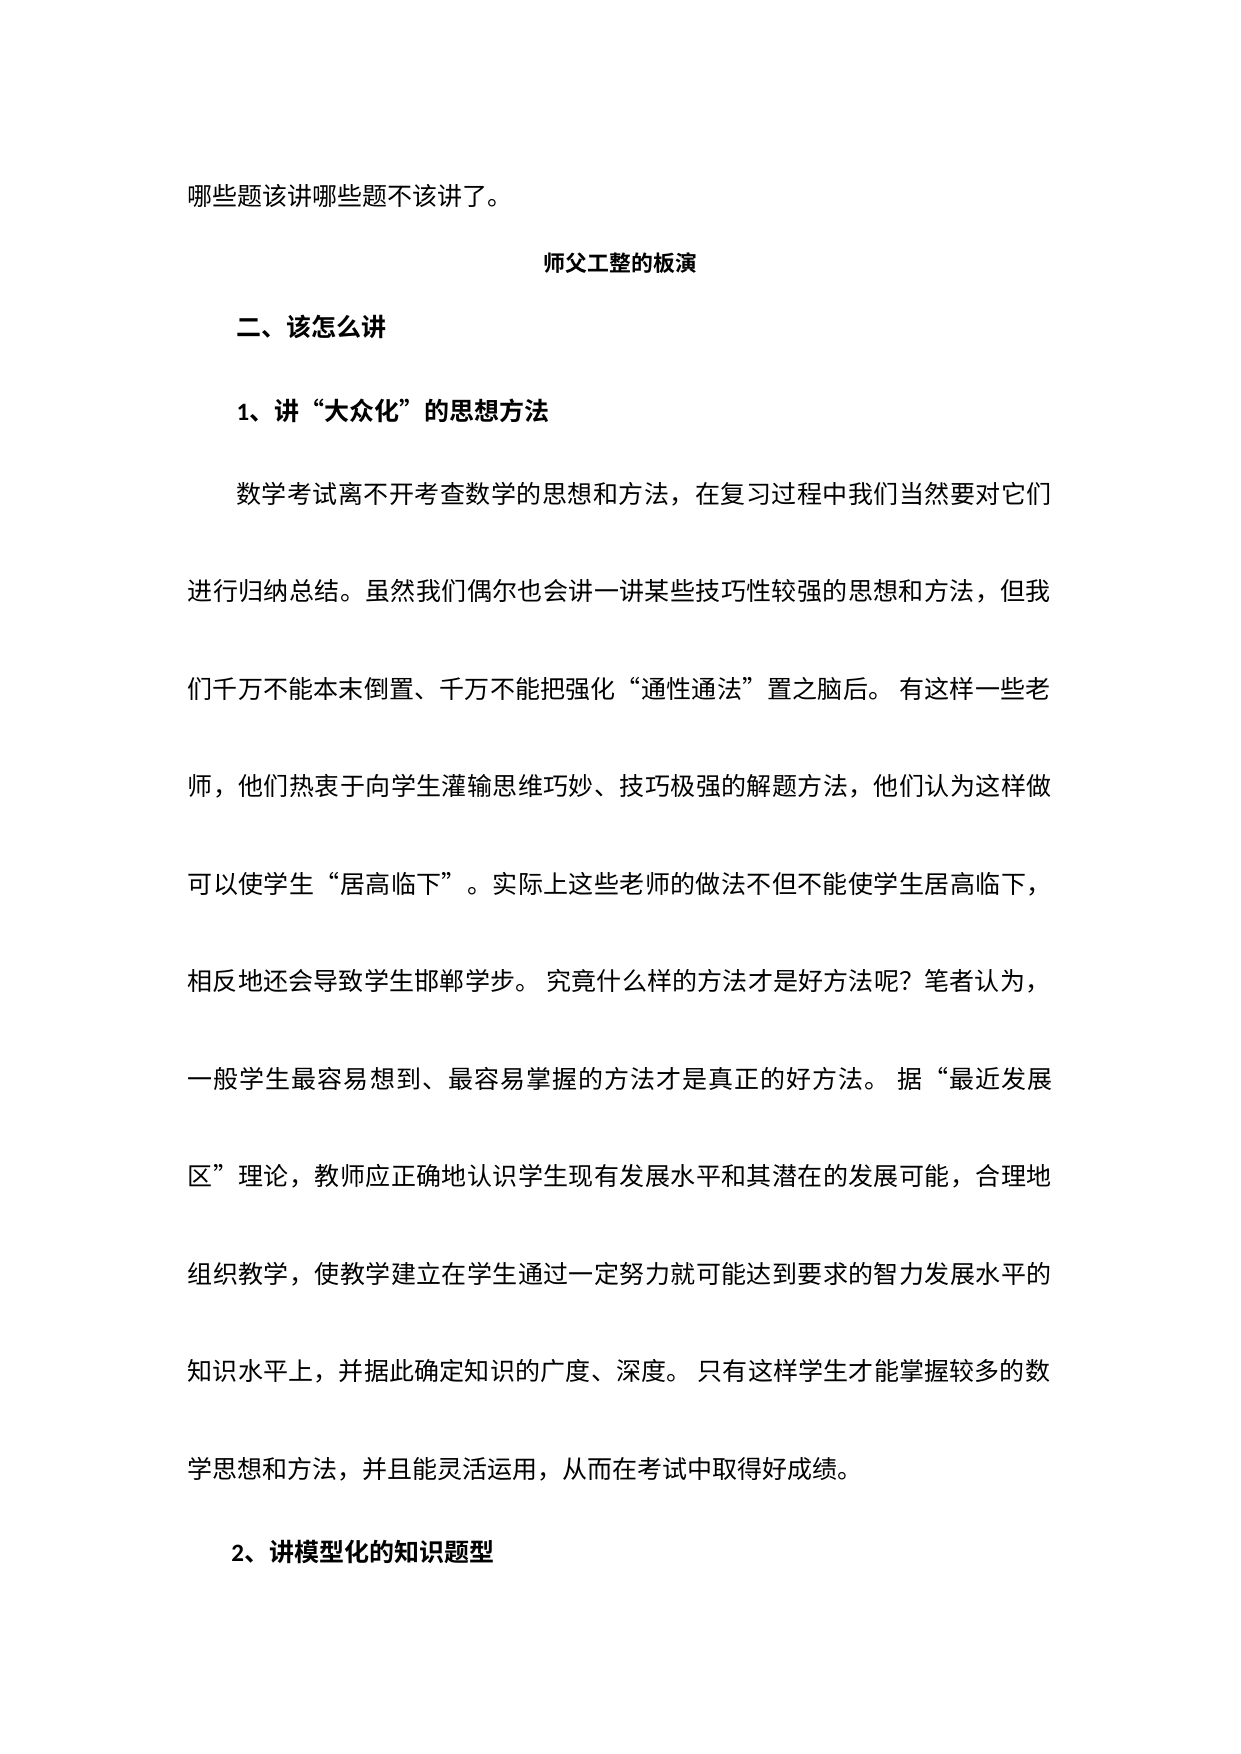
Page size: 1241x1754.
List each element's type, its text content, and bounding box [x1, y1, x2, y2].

text 数学考试离不开考查数学的思想和方法，在复习过程中我们当然要对它们进行归纳总结。虽然我们偶尔也会讲一讲某些技巧性较强的思想和方法，但我们千万不能本末倒置、千万不能把强化“通性通法”置之脑后。 有这样一些老师，他们热衷于向学生灌输思维巧妙、技巧极强的解题方法，他们认为这样做可以使学生“居高临下”。实际上这些老师的做法不但不能使学生居高临下，相反地还会导致学生邯郸学步。 究竟什么样的方法才是好方法呢？笔者认为，一般学生最容易想到、最容易掌握的方法才是真正的好方法。 据“最近发展区”理论，教师应正确地认识学生现有发展水平和其潜在的发展可能，合理地组织教学，使教学建立在学生通过一定努力就可能达到要求的智力发展水平的知识水平上，并据此确定知识的广度、深度。 只有这样学生才能掌握较多的数学思想和方法，并且能灵活运用，从而在考试中取得好成绩。 [187, 460, 1053, 1500]
text 师父工整的板演 [187, 245, 1053, 278]
text 二、该怎么讲 [187, 293, 1053, 358]
text 1、讲“大众化”的思想方法 [187, 377, 1053, 442]
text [187, 162, 1053, 227]
text 2、讲模型化的知识题型 [187, 1518, 1053, 1583]
